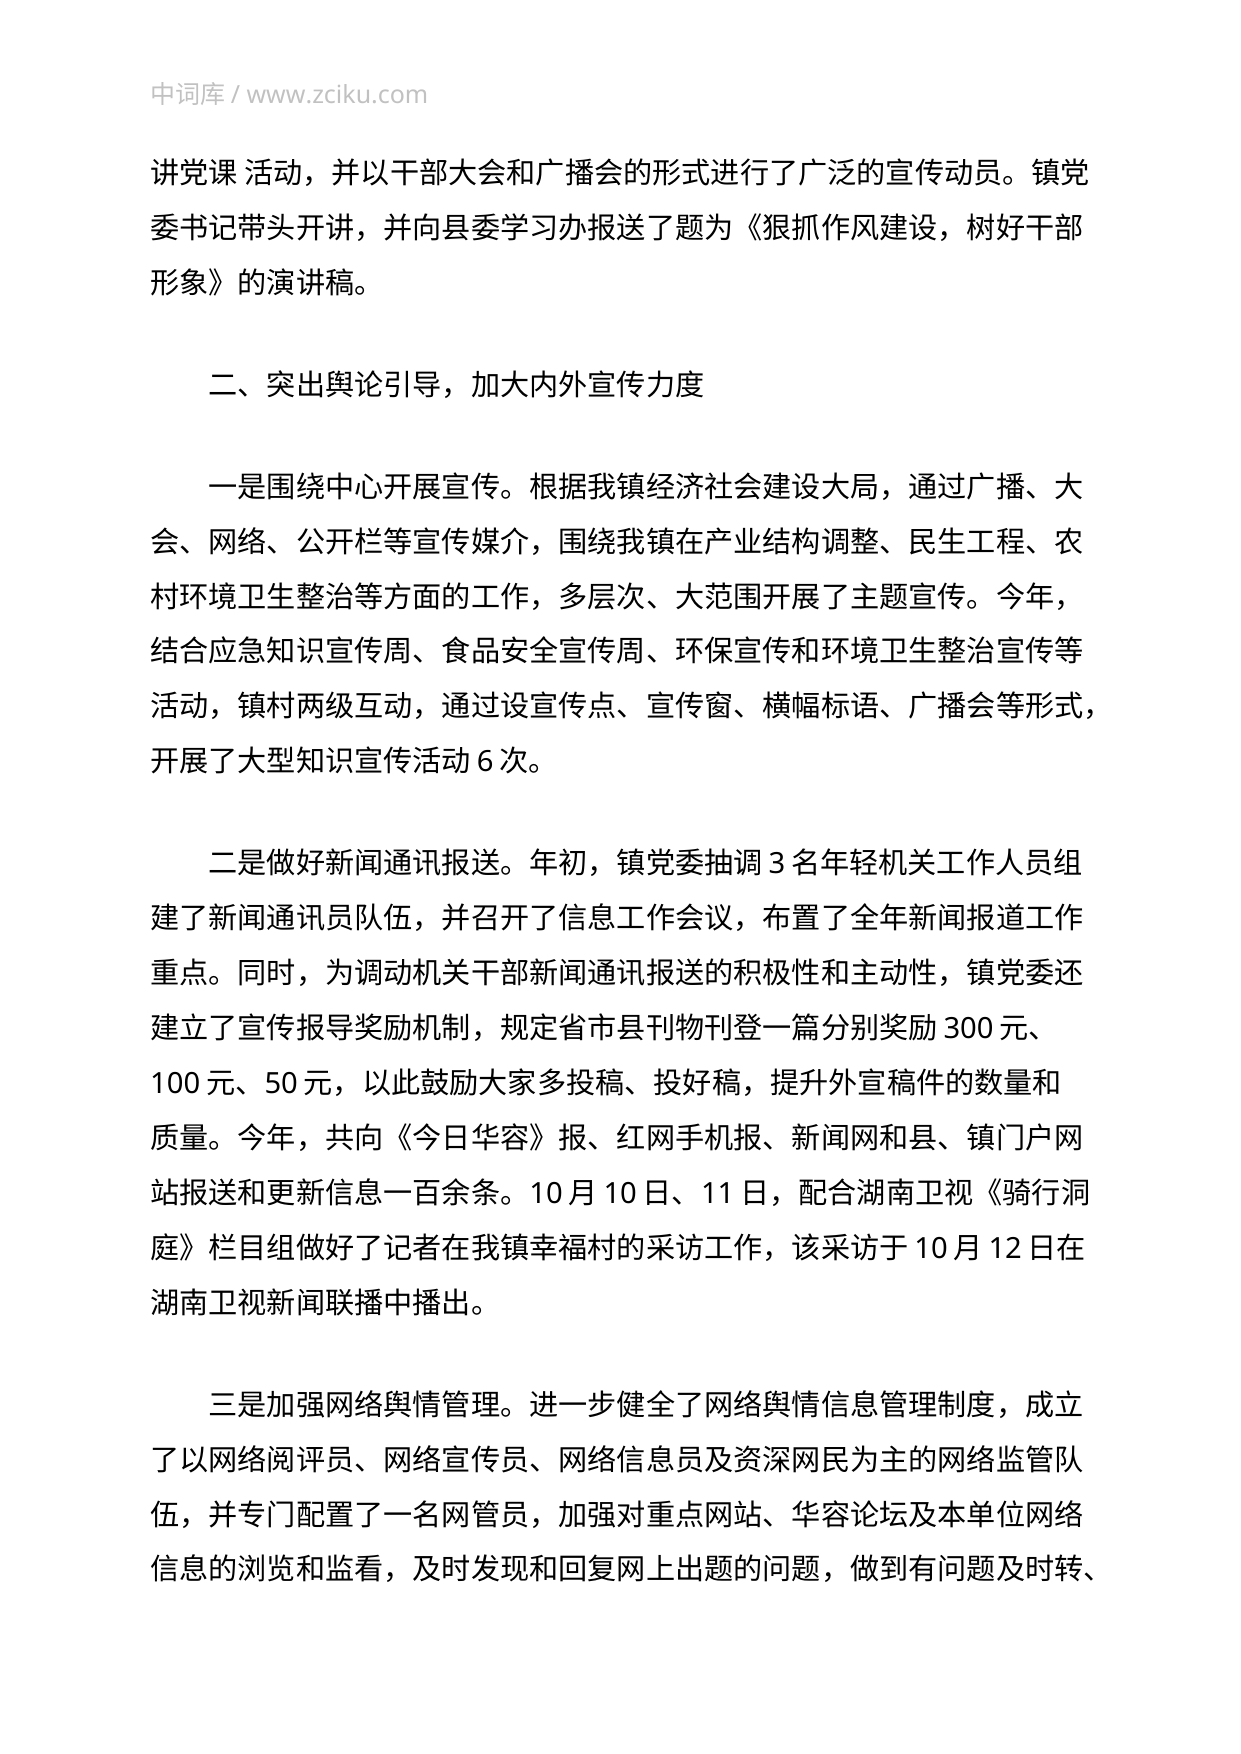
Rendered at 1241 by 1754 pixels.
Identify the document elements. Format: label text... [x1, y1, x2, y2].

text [150, 1381, 1090, 1588]
text 二是做好新闻通讯报送。年初，镇党委抽调3名年轻机关工作人员组建了新闻通讯员队伍，并召开了信息工作会议，布置了全年新闻报道工作重点。同时，为调动机关干部新闻通讯报送的积极性和主动性，镇党委还建立了宣传报导奖励机制，规定省市县刊物刊登一篇分别奖励300元、100元、50元，以此鼓励大家多投稿、投好稿，提升外宣稿件的数量和质量。今年，共向《今日华容》报、红网手机报、新闻网和县、镇门户网站报送和更新信息一百余条。10月10日、11日，配合湖南卫视《骑行洞庭》栏目组做好了记者在我镇幸福村的采访工作，该采访于10月12日在湖南卫视新闻联播中播出。 [150, 840, 1090, 1322]
text 一是围绕中心开展宣传。根据我镇经济社会建设大局，通过广播、大会、网络、公开栏等宣传媒介，围绕我镇在产业结构调整、民生工程、农村环境卫生整治等方面的工作，多层次、大范围开展了主题宣传。今年，结合应急知识宣传周、食品安全宣传周、环保宣传和环境卫生整治宣传等活动，镇村两级互动，通过设宣传点、宣传窗、横幅标语、广播会等形式，开展了大型知识宣传活动6次。 [150, 463, 1090, 780]
text 二、突出舆论引导，加大内外宣传力度 [150, 362, 1090, 404]
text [150, 150, 1090, 302]
